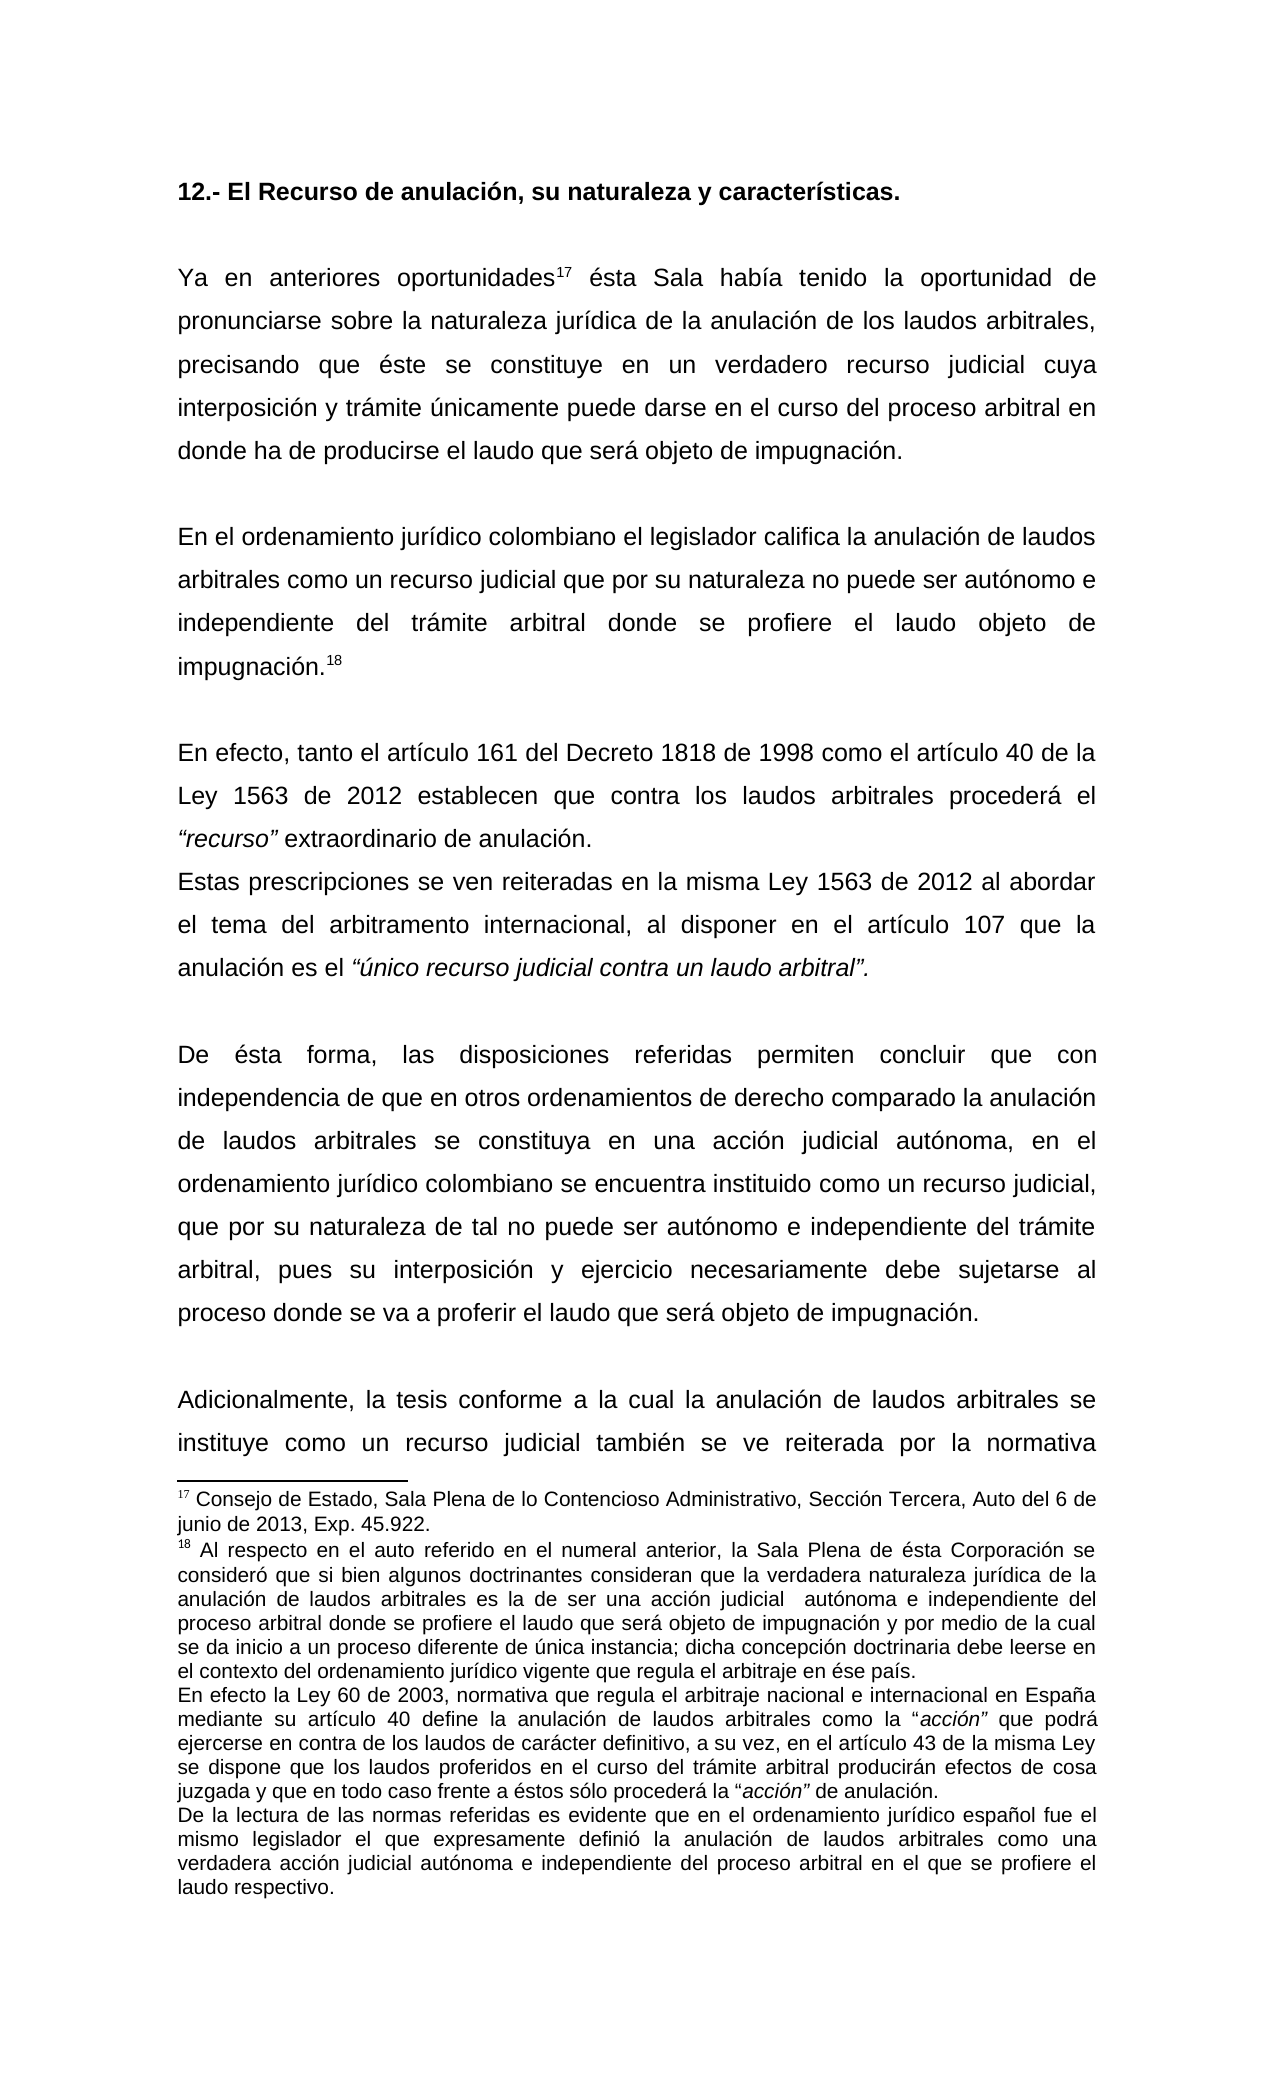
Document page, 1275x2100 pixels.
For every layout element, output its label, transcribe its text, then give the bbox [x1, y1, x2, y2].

text En efecto, tanto el artículo 161 del Decreto 1818 de 1998 como el artículo 40 de la Ley 1563 de 2012 establecen que contra los laudos arbitrales procederá el “recurso” extraordinario de anulación. [177, 738, 1098, 853]
text 12.- El Recurso de anulación, su naturaleza y características. [177, 177, 1098, 206]
text Ya en anteriores oportunidades ésta Sala había tenido la oportunidad de pronunciarse sobre la naturaleza jurídica de la anulación de los laudos arbitrales, precisando que éste se constituye en un verdadero recurso judicial cuya interposición y trámite únicamente puede darse en el curso del proceso arbitral en donde ha de producirse el laudo que será objeto de impugnación. [177, 263, 1098, 465]
text Adicionalmente, la tesis conforme a la cual la anulación de laudos arbitrales se instituye como un recurso judicial también se ve reiterada por la normativa internacional, para lo cual basta realizar una breve lectura del artículo 34 de la Ley Modelo sobre Arbitraje comercial internacional de la Comisión de las Naciones Unidas para el Derecho Mercantil Internacional – UNCITRAL – CNUDMI que señala: [177, 1385, 1098, 1457]
text De ésta forma, las disposiciones referidas permiten concluir que con independencia de que en otros ordenamientos de derecho comparado la anulación de laudos arbitrales se constituya en una acción judicial autónoma, en el ordenamiento jurídico colombiano se encuentra instituido como un recurso judicial, que por su naturaleza de tal no puede ser autónomo e independiente del trámite arbitral, pues su interposición y ejercicio necesariamente debe sujetarse al proceso donde se va a proferir el laudo que será objeto de impugnación. [177, 1040, 1098, 1327]
text En el ordenamiento jurídico colombiano el legislador califica la anulación de laudos arbitrales como un recurso judicial que por su naturaleza no puede ser autónomo e independiente del trámite arbitral donde se profiere el laudo objeto de impugnación. [177, 522, 1098, 680]
text Estas prescripciones se ven reiteradas en la misma Ley 1563 de 2012 al abordar el tema del arbitramento internacional, al disponer en el artículo 107 que la anulación es el “único recurso judicial contra un laudo arbitral”. [177, 867, 1098, 982]
